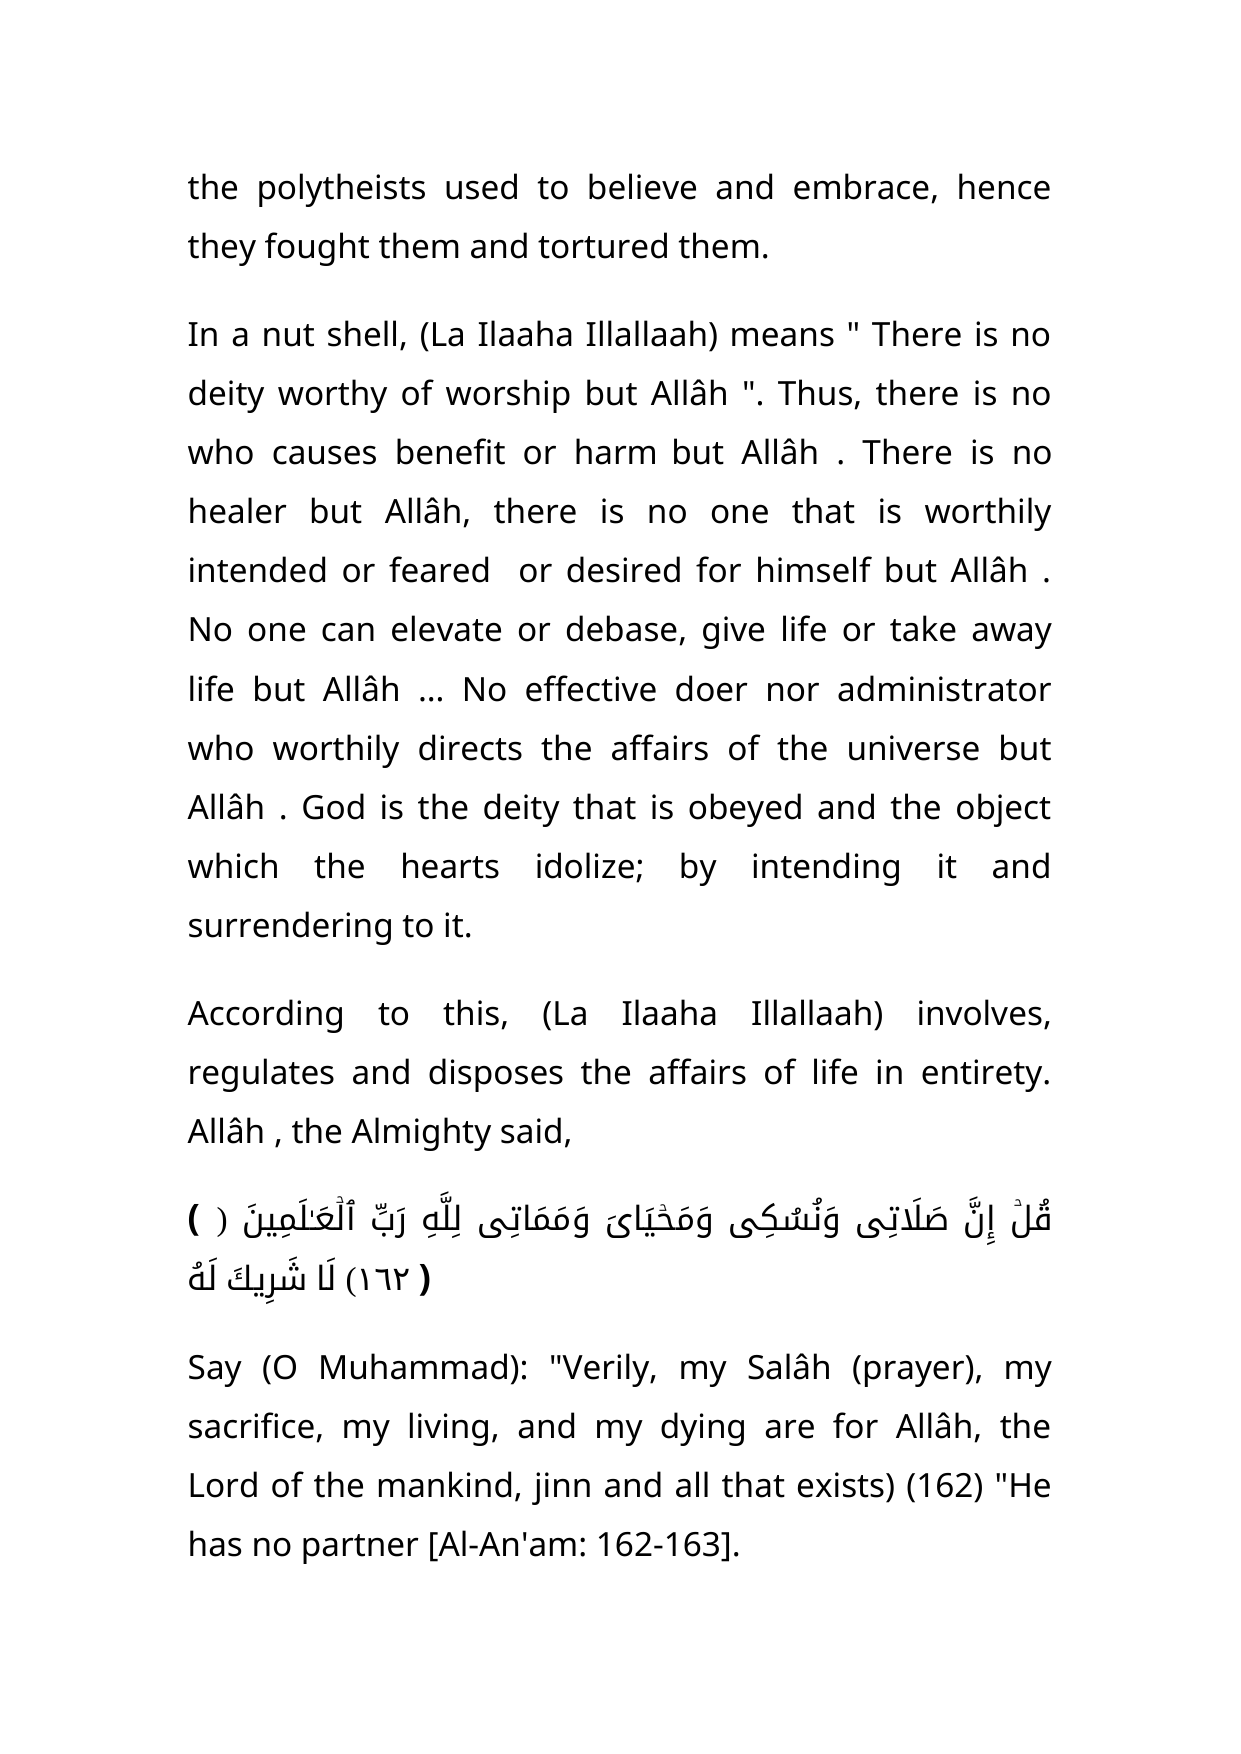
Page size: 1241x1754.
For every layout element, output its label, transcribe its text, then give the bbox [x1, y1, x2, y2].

text Say (O Muhammad): "Verily, my Salâh (prayer), my sacrifice, my living, and my dying are for Allâh, the Lord of the mankind, jinn and all that exists) (162) "He has no partner [Al-An'am: 162-163]. [187, 1330, 1053, 1566]
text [187, 150, 1053, 268]
text ( قُلۡ إِنَّ صَلَاتِى وَنُسُكِى وَمَحۡيَاىَ وَمَمَاتِى لِلَّهِ رَبِّ ٱلۡعَـٰلَمِينَ (﻿١٦٢﻿) لَا شَرِيكَ لَهُ ) [187, 1182, 1053, 1301]
text According to this, (La Ilaaha Illallaah) involves, regulates and disposes the affairs of life in entirety. Allâh , the Almighty said, [187, 976, 1053, 1153]
text In a nut shell, (La Ilaaha Illallaah) means " There is no deity worthy of worship but Allâh ". Thus, there is no who causes benefit or harm but Allâh . There is no healer but Allâh, there is no one that is worthily intended or feared or desired for himself but Allâh . No one can elevate or debase, give life or take away life but Allâh … No effective doer nor administrator who worthily directs the affairs of the universe but Allâh . God is the deity that is obeyed and the object which the hearts idolize; by intending it and surrendering to it. [187, 297, 1053, 947]
